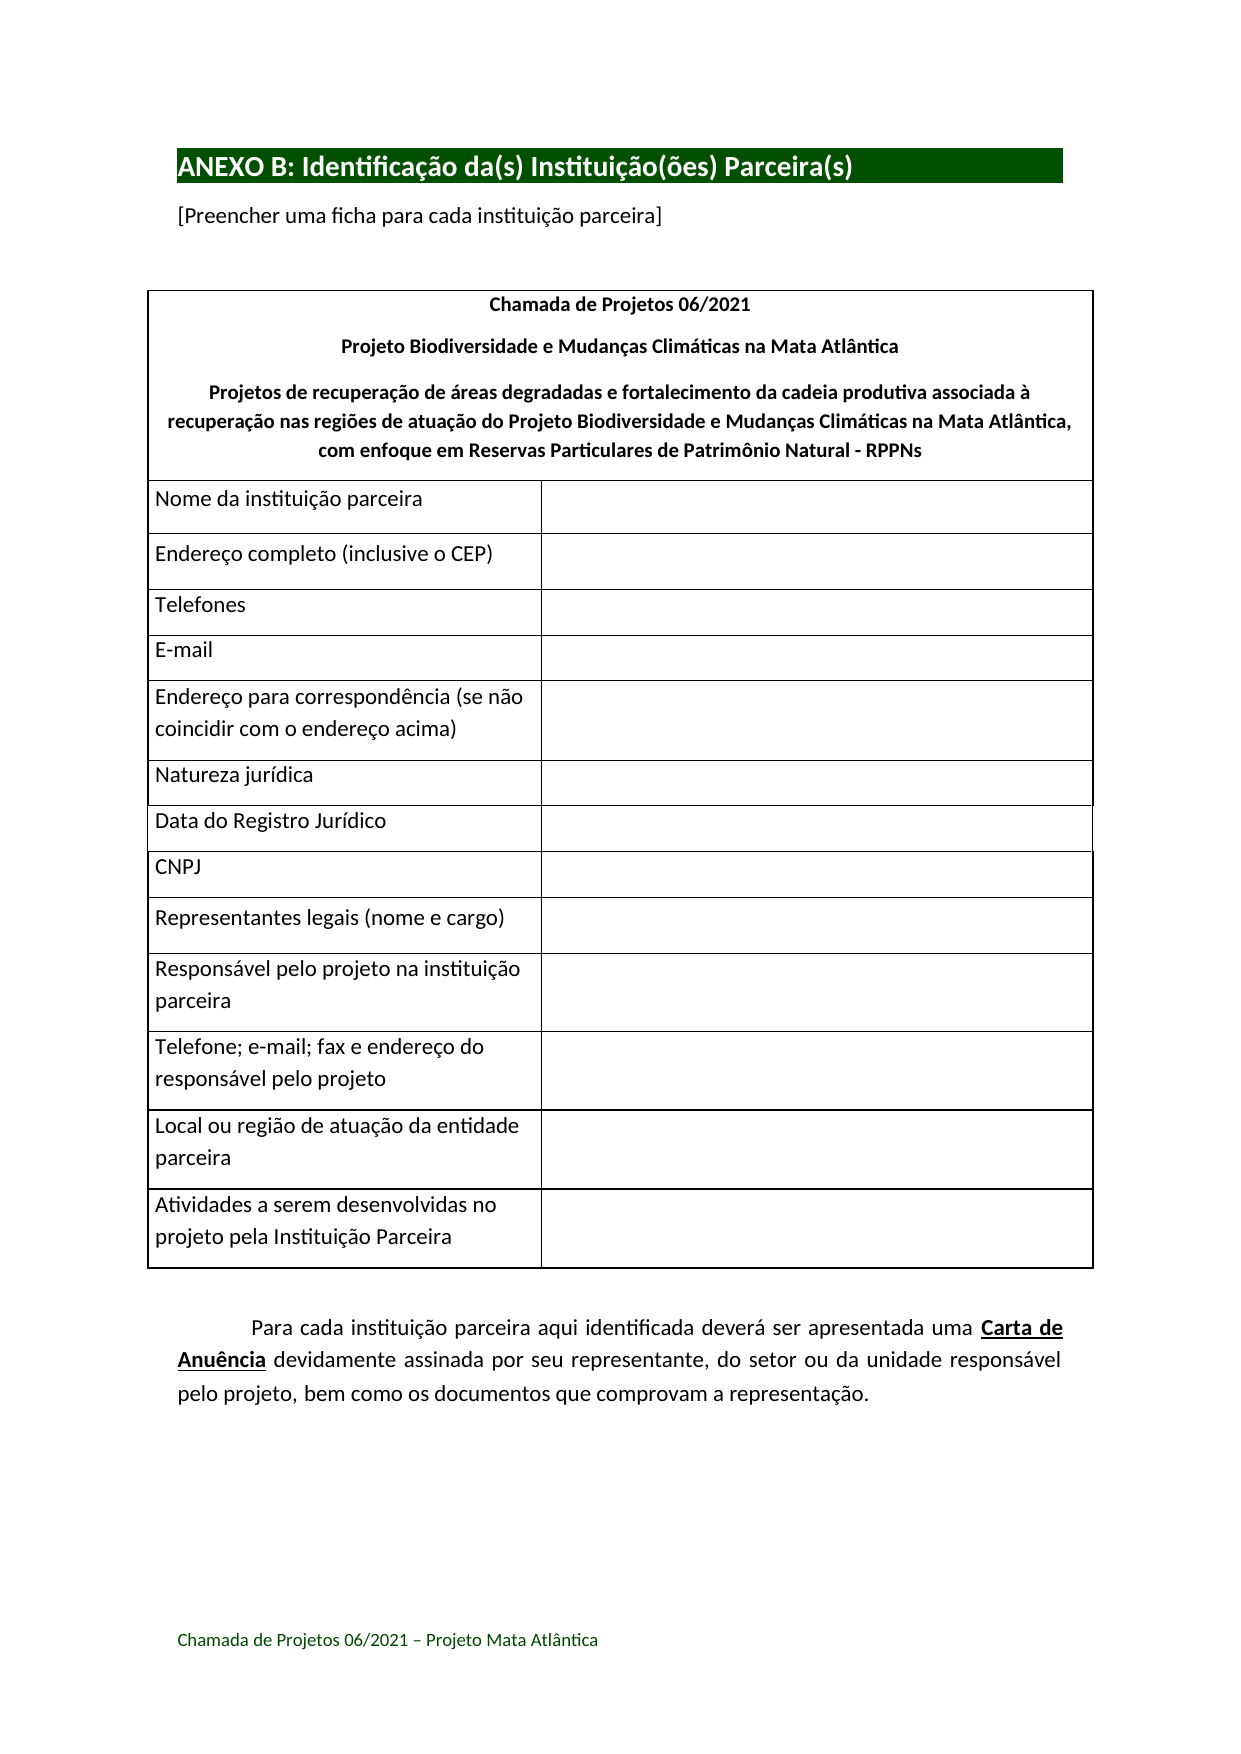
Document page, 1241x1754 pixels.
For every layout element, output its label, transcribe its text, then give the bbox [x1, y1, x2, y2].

text Para cada instituição parceira aqui identificada deverá ser apresentada uma Carta de Anuência devidamente assinada por seu representante, do setor ou da unidade responsável pelo projeto, bem como os documentos que comprovam a representação. [177, 1313, 1063, 1407]
table_cell E-mail [149, 636, 541, 680]
table_cell Local ou região de atuação da entidade parceira [149, 1111, 541, 1188]
table_cell [542, 681, 1092, 759]
table_cell [542, 954, 1092, 1031]
table_cell Nome da instituição parceira [149, 481, 541, 533]
table_header Chamada de Projetos 06/2021 Projeto Biodiversidade e Mudanças Climáticas na Mata Atlântica Projetos de recuperação de áreas degradadas e fortalecimento da cadeia produtiva associada à recuperação nas regiões de atuação do Projeto Biodiversidade e Mudanças Climáticas na Mata Atlântica, com enfoque em Reservas Particulares de Patrimônio Natural - RPPNs [149, 291, 1092, 480]
table_cell Representantes legais (nome e cargo) [149, 898, 541, 953]
table_cell [542, 590, 1092, 634]
table_cell [542, 1190, 1092, 1267]
table_cell [542, 481, 1092, 533]
table_cell [542, 805, 1092, 851]
table_cell [542, 761, 1092, 805]
table_cell [542, 1111, 1092, 1188]
table_cell CNPJ [149, 852, 541, 897]
table_cell Data do Registro Jurídico [148, 806, 541, 851]
text ANEXO B: Identificação da(s) Instituição(ões) Parceira(s) [177, 148, 1063, 183]
table_cell Natureza jurídica [149, 761, 541, 805]
table_cell [542, 898, 1092, 953]
table_cell Telefone; e-mail; fax e endereço do responsável pelo projeto [149, 1032, 541, 1109]
table_cell Telefones [149, 590, 541, 634]
table_cell [542, 1032, 1092, 1109]
table_cell [542, 851, 1092, 897]
table_cell Responsável pelo projeto na instituição parceira [149, 954, 541, 1031]
table_cell [542, 534, 1092, 589]
table_cell Endereço para correspondência (se não coincidir com o endereço acima) [149, 681, 541, 759]
table_cell Endereço completo (inclusive o CEP) [149, 534, 541, 589]
text [Preencher uma ficha para cada instituição parceira] [177, 201, 1063, 229]
table_cell Atividades a serem desenvolvidas no projeto pela Instituição Parceira [149, 1190, 541, 1267]
table_cell [542, 636, 1092, 680]
